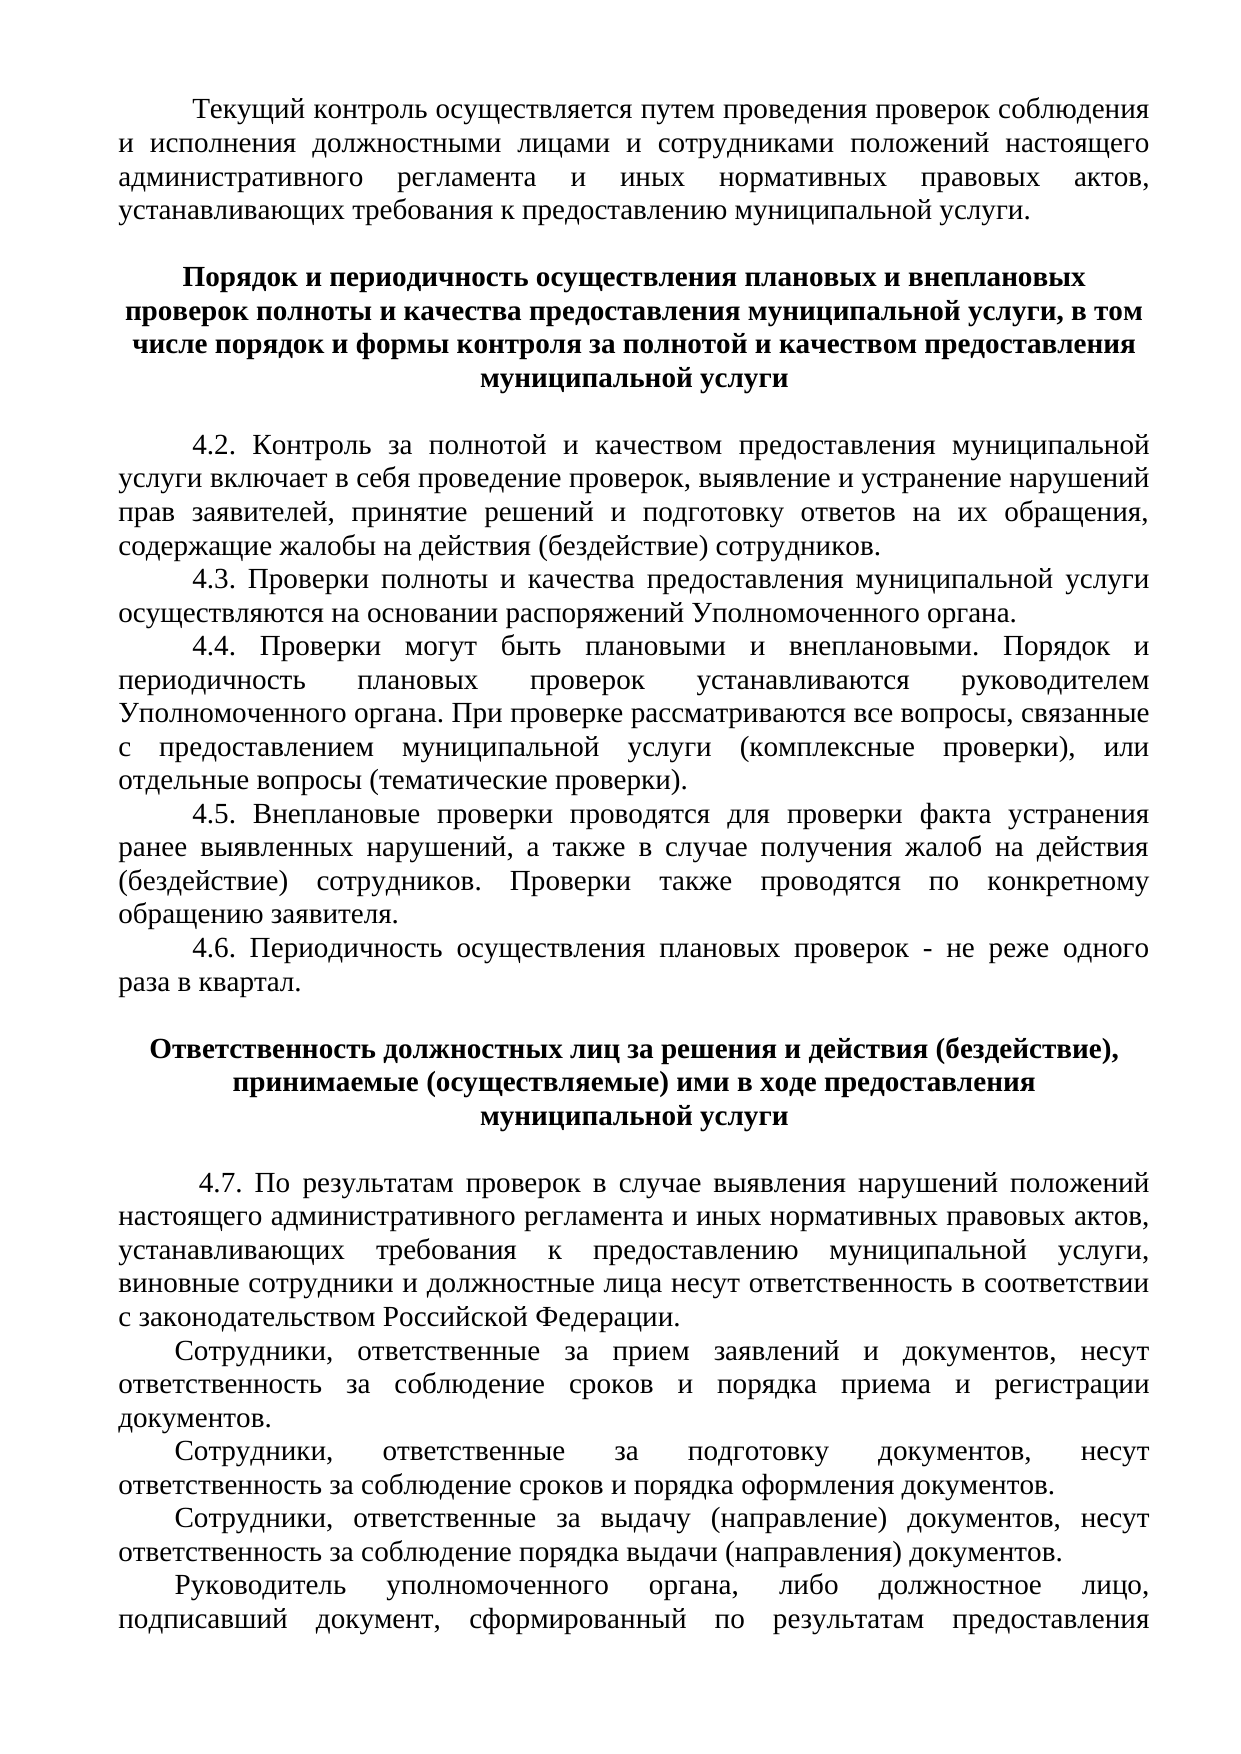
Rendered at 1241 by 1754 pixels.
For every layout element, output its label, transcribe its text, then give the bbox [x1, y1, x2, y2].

text Ответственность должностных лиц за решения и действия (бездействие), принимаемые (осуществляемые) ими в ходе предоставления [118, 1031, 1150, 1098]
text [118, 1567, 1150, 1634]
text Сотрудники, ответственные за выдачу (направление) документов, несут ответственность за соблюдение порядка выдачи (направления) документов. [118, 1500, 1150, 1567]
text 4.7. По результатам проверок в случае выявления нарушений положений настоящего административного регламента и иных нормативных правовых актов, устанавливающих требования к предоставлению муниципальной услуги, виновные сотрудники и должностные лица несут ответственность в соответствии с законодательством Российской Федерации. [118, 1165, 1150, 1333]
text Текущий контроль осуществляется путем проведения проверок соблюдения и исполнения должностными лицами и сотрудниками положений настоящего административного регламента и иных нормативных правовых актов, устанавливающих требования к предоставлению муниципальной услуги. [118, 92, 1150, 226]
text 4.3. Проверки полноты и качества предоставления муниципальной услуги осуществляются на основании распоряжений Уполномоченного органа. [118, 561, 1150, 628]
text 4.6. Периодичность осуществления плановых проверок - не реже одного раза в квартал. [118, 930, 1150, 997]
text 4.2. Контроль за полнотой и качеством предоставления муниципальной услуги включает в себя проведение проверок, выявление и устранение нарушений прав заявителей, принятие решений и подготовку ответов на их обращения, содержащие жалобы на действия (бездействие) сотрудников. [118, 427, 1150, 561]
text Порядок и периодичность осуществления плановых и внеплановых проверок полноты и качества предоставления муниципальной услуги, в том числе порядок и формы контроля за полнотой и качеством предоставления муниципальной услуги [118, 259, 1150, 393]
text 4.4. Проверки могут быть плановыми и внеплановыми. Порядок и периодичность плановых проверок устанавливаются руководителем Уполномоченного органа. При проверке рассматриваются все вопросы, связанные с предоставлением муниципальной услуги (комплексные проверки), или отдельные вопросы (тематические проверки). [118, 628, 1150, 796]
text Сотрудники, ответственные за подготовку документов, несут ответственность за соблюдение сроков и порядка оформления документов. [118, 1433, 1150, 1500]
text 4.5. Внеплановые проверки проводятся для проверки факта устранения ранее выявленных нарушений, а также в случае получения жалоб на действия (бездействие) сотрудников. Проверки также проводятся по конкретному обращению заявителя. [118, 796, 1150, 930]
text муниципальной услуги [118, 1098, 1150, 1131]
text Сотрудники, ответственные за прием заявлений и документов, несут ответственность за соблюдение сроков и порядка приема и регистрации документов. [118, 1333, 1150, 1433]
